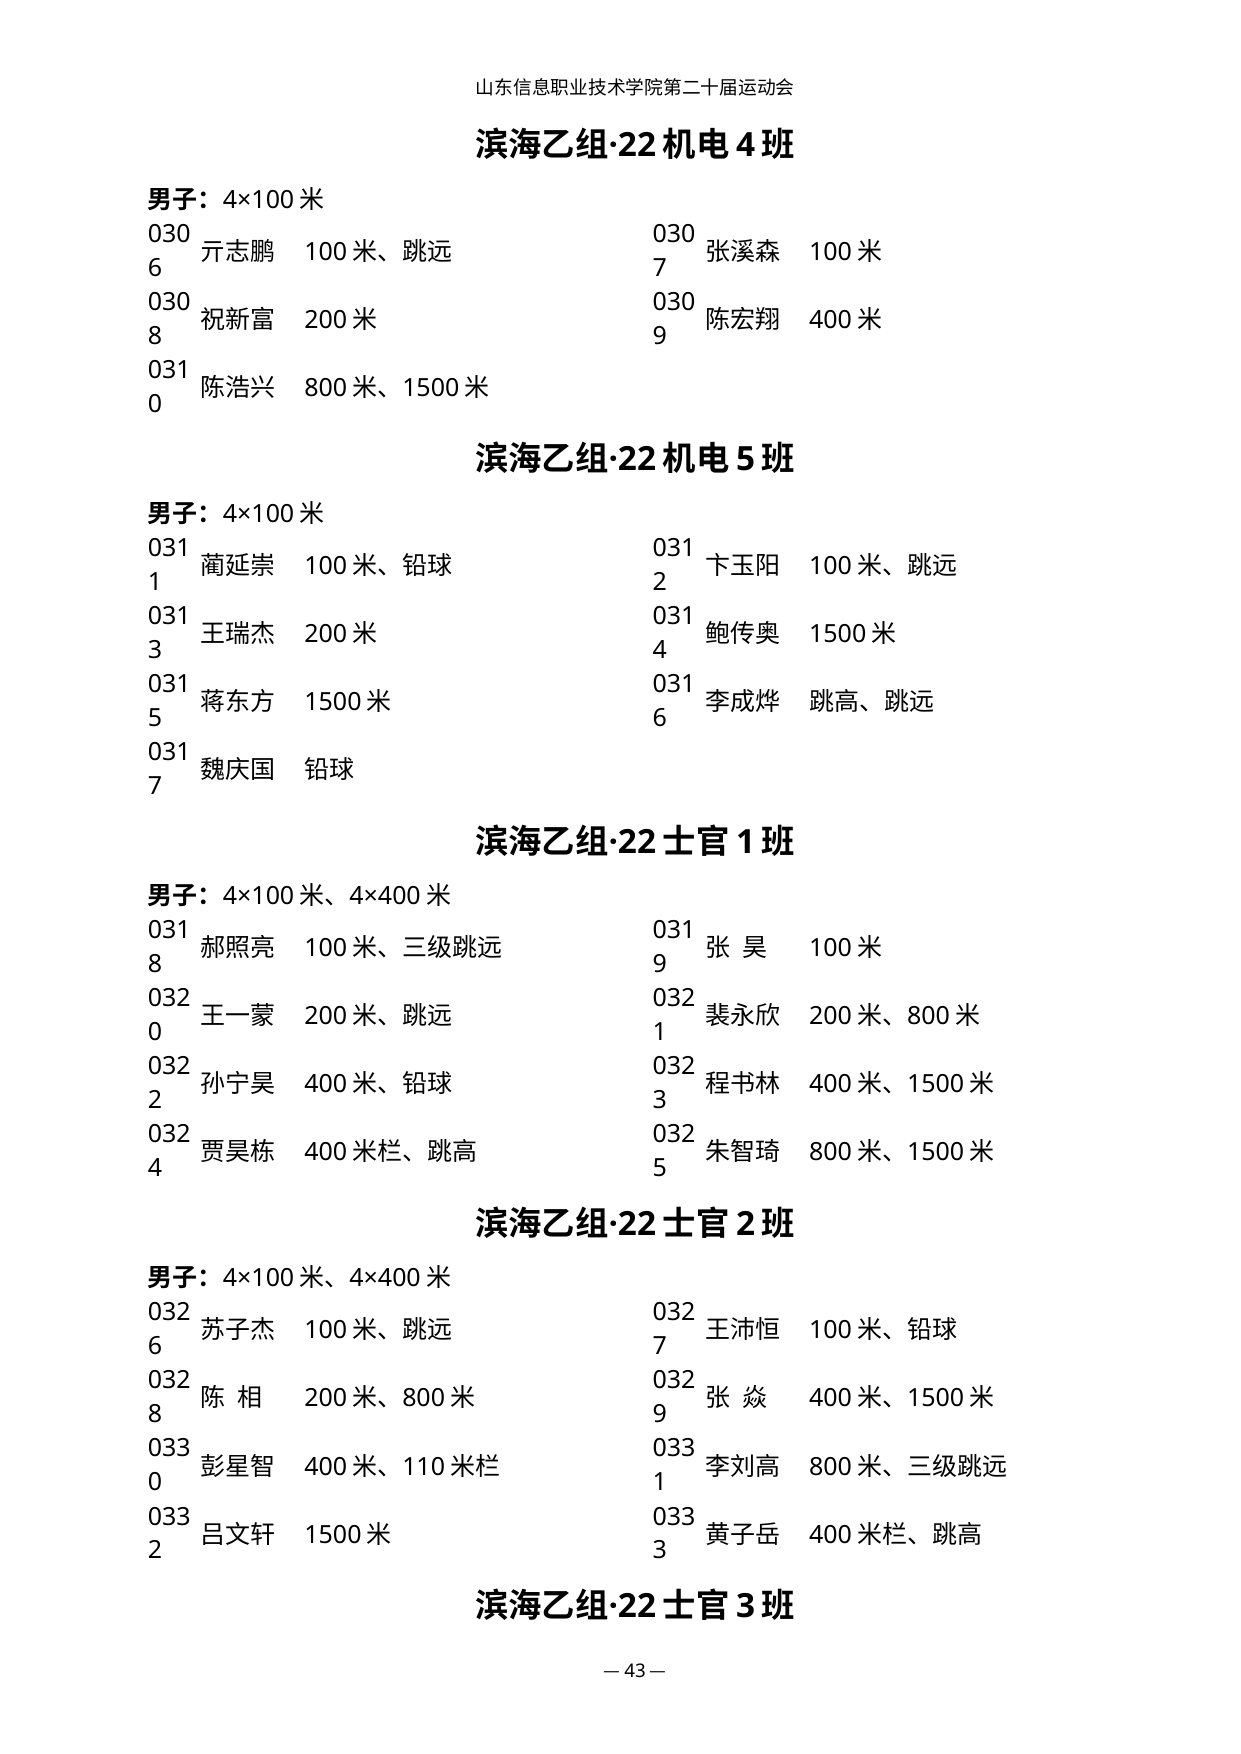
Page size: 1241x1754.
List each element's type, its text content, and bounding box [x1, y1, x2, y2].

text 滨海乙组·22士官2班 [148, 1197, 1122, 1245]
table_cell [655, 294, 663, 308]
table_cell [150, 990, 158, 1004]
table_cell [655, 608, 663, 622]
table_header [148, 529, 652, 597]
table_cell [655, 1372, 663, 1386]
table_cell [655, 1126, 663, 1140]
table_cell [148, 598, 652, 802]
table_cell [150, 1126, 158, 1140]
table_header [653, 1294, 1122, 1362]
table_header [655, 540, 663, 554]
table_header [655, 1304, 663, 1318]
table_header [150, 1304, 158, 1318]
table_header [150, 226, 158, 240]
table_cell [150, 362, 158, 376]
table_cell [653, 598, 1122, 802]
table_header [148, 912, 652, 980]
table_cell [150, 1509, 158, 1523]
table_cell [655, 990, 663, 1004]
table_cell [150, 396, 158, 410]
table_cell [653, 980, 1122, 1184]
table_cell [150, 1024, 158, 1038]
text 滨海乙组·22士官3班 [148, 1579, 1122, 1627]
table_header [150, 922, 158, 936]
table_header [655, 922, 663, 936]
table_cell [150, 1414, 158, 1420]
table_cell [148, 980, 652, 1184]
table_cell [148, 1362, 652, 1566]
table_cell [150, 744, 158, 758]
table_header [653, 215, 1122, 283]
text 滨海乙组·22士官1班 [148, 814, 1122, 863]
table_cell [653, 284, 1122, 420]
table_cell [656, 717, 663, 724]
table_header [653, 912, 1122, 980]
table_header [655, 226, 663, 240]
text 男子：4×100米、4×400米 [148, 875, 1122, 912]
text 男子：4×100米、4×400米 [148, 1257, 1122, 1294]
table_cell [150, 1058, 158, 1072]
text 滨海乙组·22机电5班 [148, 432, 1122, 481]
text 男子：4×100米 [148, 493, 1122, 529]
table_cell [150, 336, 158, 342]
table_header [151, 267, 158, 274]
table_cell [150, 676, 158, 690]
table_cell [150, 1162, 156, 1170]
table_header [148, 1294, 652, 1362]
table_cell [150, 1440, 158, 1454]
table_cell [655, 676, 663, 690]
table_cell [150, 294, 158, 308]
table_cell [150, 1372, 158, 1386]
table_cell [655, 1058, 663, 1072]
text 男子：4×100米 [148, 179, 1122, 215]
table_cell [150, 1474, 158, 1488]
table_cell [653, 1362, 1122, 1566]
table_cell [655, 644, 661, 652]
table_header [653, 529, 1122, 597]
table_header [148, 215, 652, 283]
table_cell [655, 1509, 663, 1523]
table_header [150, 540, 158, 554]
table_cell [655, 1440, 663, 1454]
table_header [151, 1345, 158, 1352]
text 滨海乙组·22机电4班 [148, 118, 1122, 167]
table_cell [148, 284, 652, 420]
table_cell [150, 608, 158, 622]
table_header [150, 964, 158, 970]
